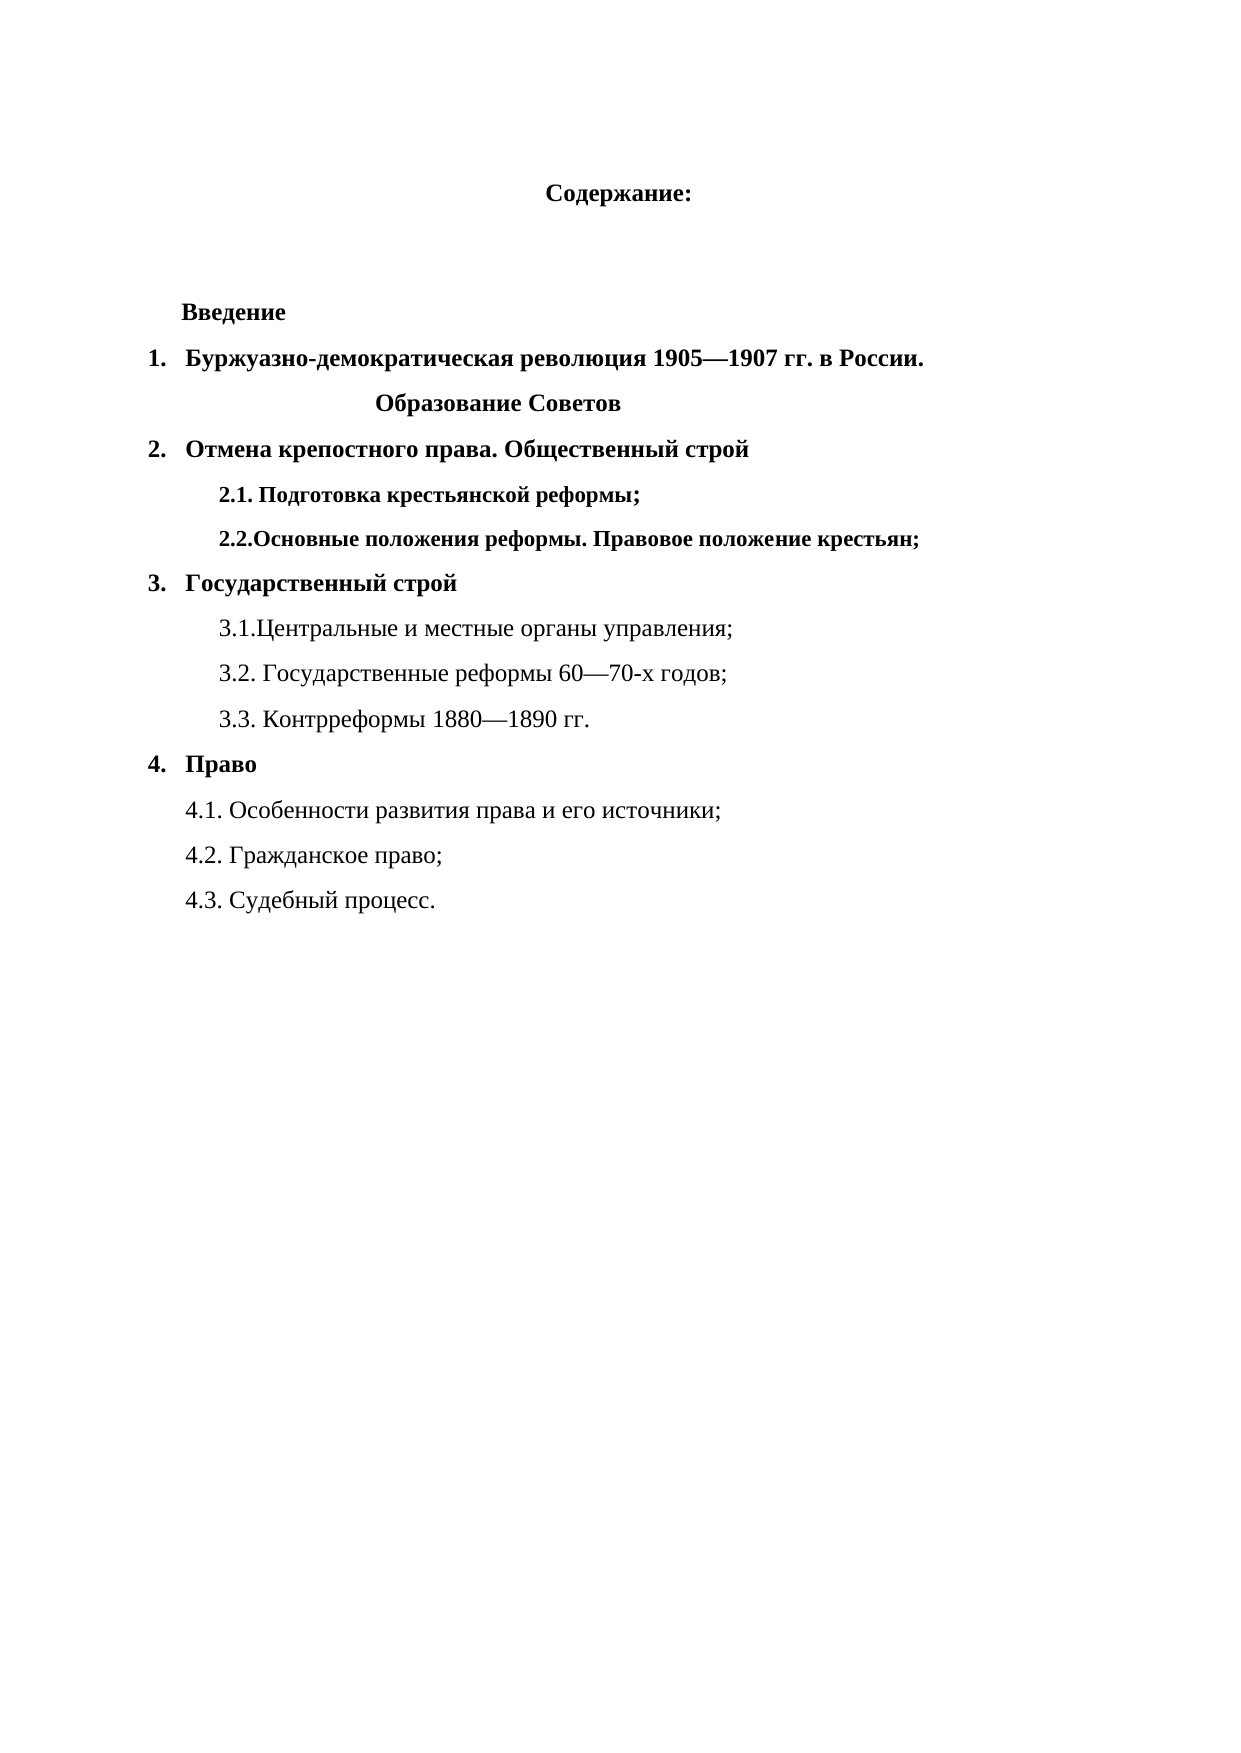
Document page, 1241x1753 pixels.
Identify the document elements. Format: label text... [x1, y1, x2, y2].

text 3.2. Государственные реформы 60—70-х годов; [185, 658, 1182, 687]
list Особенности развития права и его источники; [185, 795, 1182, 823]
text 2.2.Основные положения реформы. Правовое положение крестьян; [185, 524, 1182, 551]
text Образование Советов [148, 388, 1182, 417]
text Введение [148, 297, 1182, 326]
text 3.3. Контрреформы 1880—1890 гг. [185, 704, 1182, 733]
text 3.1.Центральные и местные органы управления; [185, 613, 1182, 642]
list Гражданское право; [185, 840, 1182, 869]
list Судебный процесс. [185, 886, 1182, 914]
text 2.1. Подготовка крестьянской реформы; [185, 479, 1182, 508]
list Право [148, 749, 1182, 778]
text Содержание: [148, 178, 1056, 207]
list Государственный строй [148, 568, 1182, 596]
list Отмена крепостного права. Общественный строй [148, 434, 1182, 462]
list Буржуазно-демократическая революция 1905—1907 гг. в России. [148, 343, 1182, 372]
